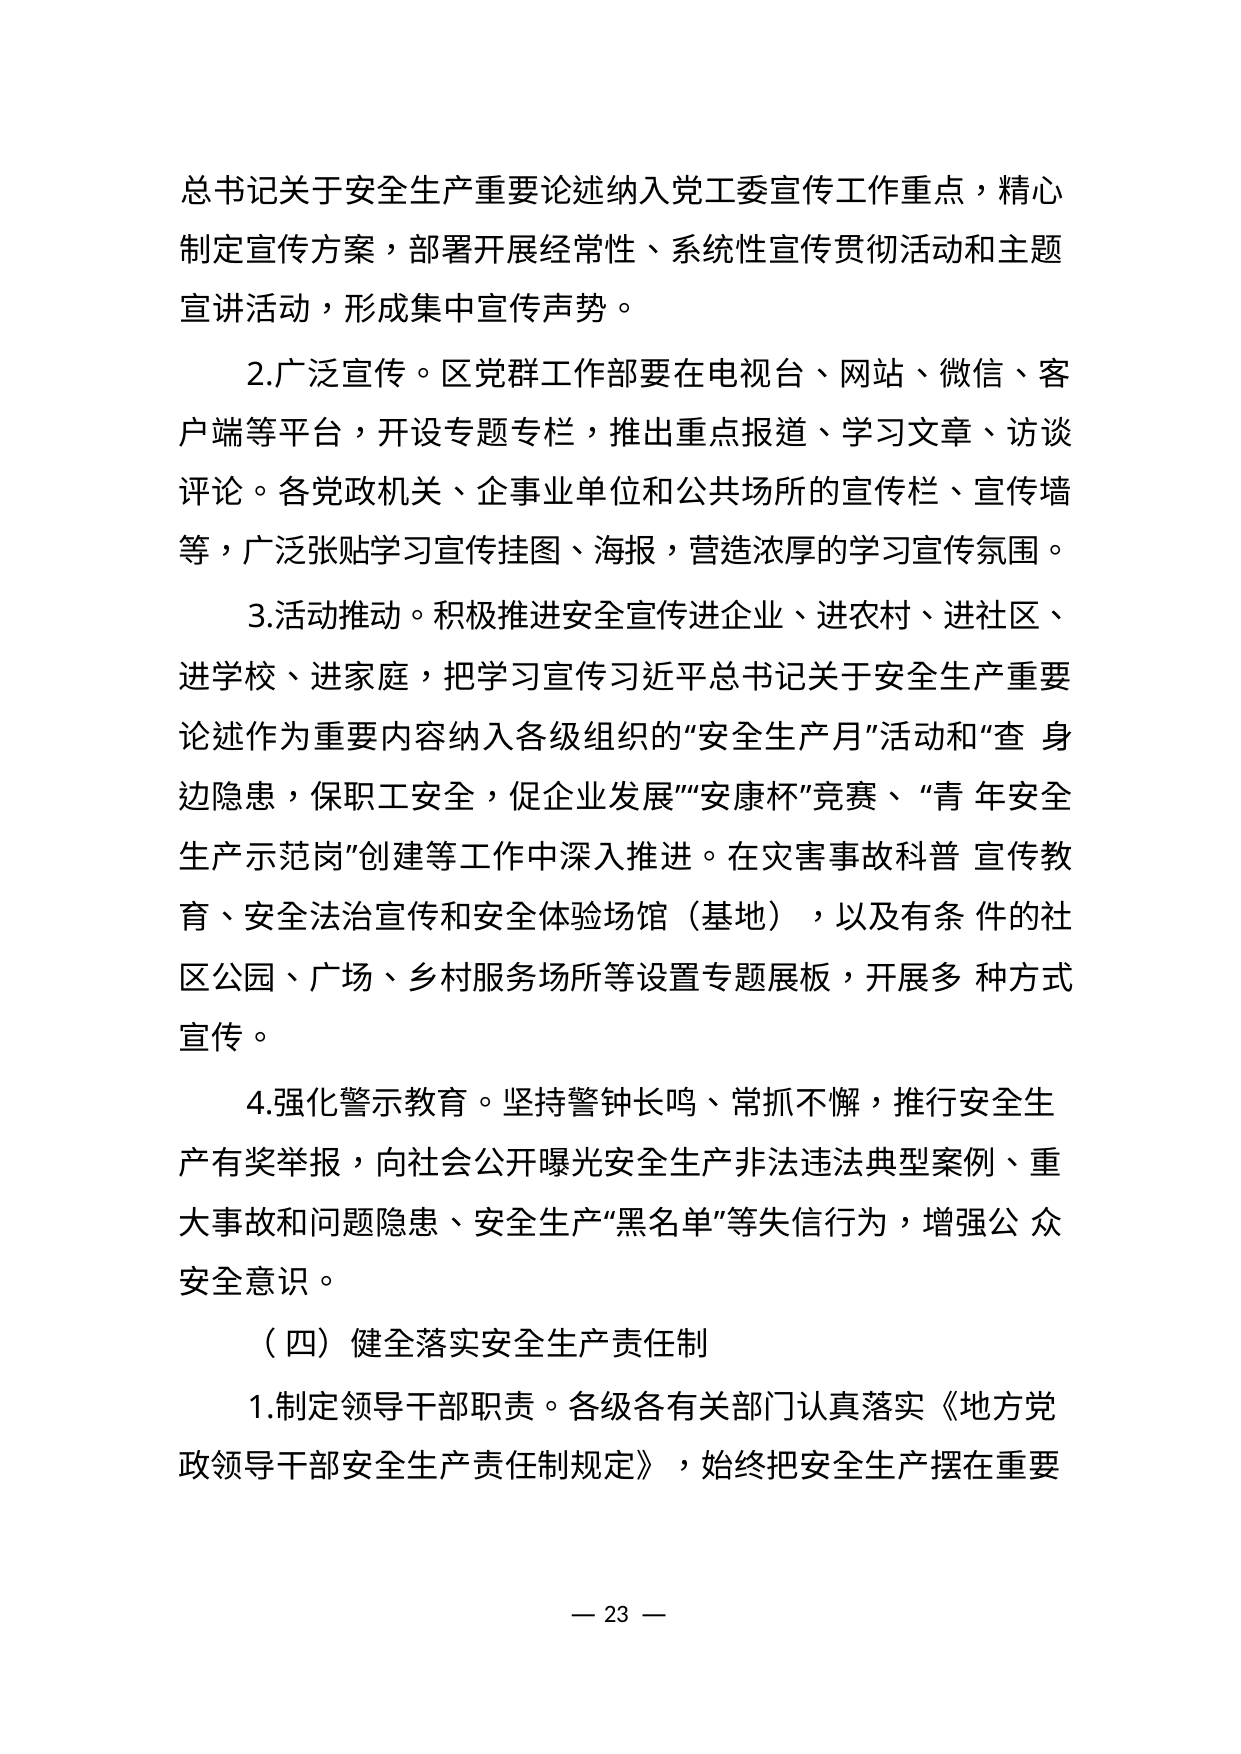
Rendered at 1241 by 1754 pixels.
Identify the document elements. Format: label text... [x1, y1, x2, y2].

text （ 四）健全落实安全生产责任制 [244, 1324, 1073, 1364]
text 2.广泛宣传。区党群工作部要在电视台、网站、微信、客 户端等平台，开设专题专栏，推出重点报道、学习文章、访谈 评论。各党政机关、企事业单位和公共场所的宣传栏、宣传墙 等，广泛张贴学习宣传挂图、海报，营造浓厚的学习宣传氛围。 [178, 351, 1072, 572]
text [178, 1384, 1063, 1487]
text 4.强化警示教育。坚持警钟长鸣、常抓不懈，推行安全生 产有奖举报，向社会公开曝光安全生产非法违法典型案例、重 大事故和问题隐患、安全生产“黑名单”等失信行为，增强公 众安全意识。 [178, 1080, 1063, 1303]
text 总书记关于安全生产重要论述纳入党工委宣传工作重点，精心 制定宣传方案，部署开展经常性、系统性宣传贯彻活动和主题 宣讲活动，形成集中宣传声势。 [179, 168, 1063, 330]
text 3.活动推动。积极推进安全宣传进企业、进农村、进社区、 进学校、进家庭，把学习宣传习近平总书记关于安全生产重要 论述作为重要内容纳入各级组织的“安全生产月”活动和“查 身边隐患，保职工安全，促企业发展”“安康杯”竞赛、 “青 年安全生产示范岗”创建等工作中深入推进。在灾害事故科普 宣传教育、安全法治宣传和安全体验场馆（基地），以及有条 件的社区公园、广场、乡村服务场所等设置专题展板，开展多 种方式宣传。 [178, 593, 1073, 1059]
